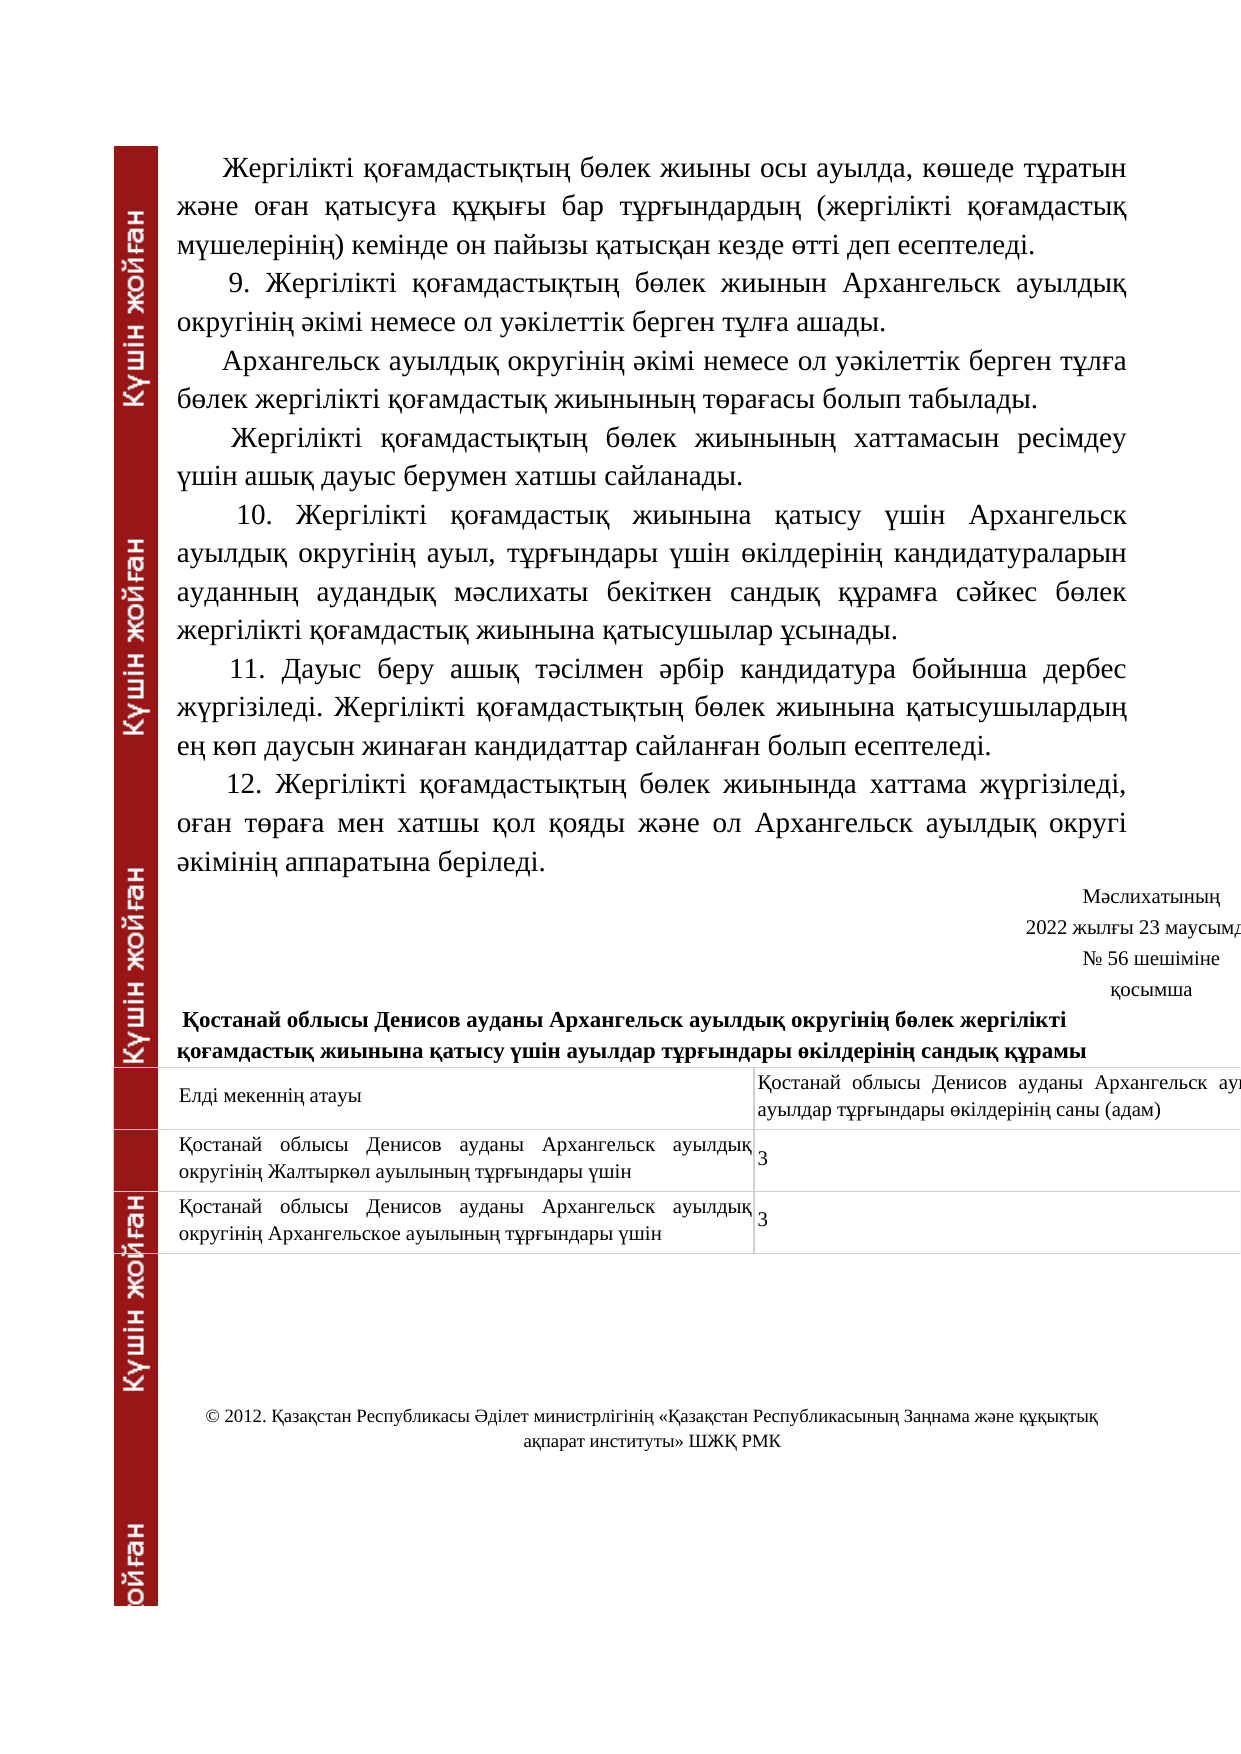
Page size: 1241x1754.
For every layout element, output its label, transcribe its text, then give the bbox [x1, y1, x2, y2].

picture [114, 646, 158, 651]
text 10. Жергілікті қоғамдастық жиынына қатысу үшін Архангельск ауылдық округінің ауыл, тұрғындары үшін өкілдерінің кандидатураларын ауданның аудандық мәслихаты бекіткен сандық құрамға сәйкес бөлек жергілікті қоғамдастық жиынына қатысушылар ұсынады. [112, 497, 1128, 646]
table_cell Қостанай облысы Денисов ауданы Архангельск ауылдық округінің Жалтыркөл ауылының тұрғындары үшін [114, 1130, 753, 1191]
picture [114, 492, 158, 497]
table_header Қостанай облысы Денисов ауданы Архангельск ауылдық округінің ауылдар тұрғындары өкілдерінің саны (адам) [755, 1068, 1240, 1129]
table_cell [101, 944, 912, 975]
table_cell № 56 шешіміне [912, 944, 1240, 975]
picture [114, 261, 158, 266]
table_cell 2022 жылғы 23 маусымдағы [912, 913, 1240, 944]
table_cell [101, 975, 912, 1006]
table_cell 3 [755, 1130, 1240, 1191]
text Жергілікті қоғамдастықтың бөлек жиыны осы ауылда, көшеде тұратын және оған қатысуға құқығы бар тұрғындардың (жергілікті қоғамдастық мүшелерінің) кемінде он пайызы қатысқан кезде өтті деп есептеледі. [112, 150, 1128, 261]
text Архангельск ауылдық округінің әкімі немесе ол уәкілеттік берген тұлға бөлек жергілікті қоғамдастық жиынының төрағасы болып табылады. [112, 343, 1128, 415]
text Жергілікті қоғамдастықтың бөлек жиынының хаттамасын ресімдеу үшін ашық дауыс берумен хатшы сайланады. [112, 420, 1128, 492]
text © 2012. Қазақстан Республикасы Әділет министрлігінің «Қазақстан Республикасының Заңнама және құқықтық ақпарат институты» ШЖҚ РМК [112, 1405, 1128, 1451]
picture [114, 1451, 158, 1606]
picture [114, 1063, 158, 1067]
table_cell 3 [755, 1192, 1240, 1253]
text 9. Жергілікті қоғамдастықтың бөлек жиынын Архангельск ауылдық округінің әкімі немесе ол уәкілеттік берген тұлға ашады. [112, 266, 1128, 338]
table_cell [101, 913, 912, 944]
picture [114, 415, 158, 420]
picture [114, 146, 158, 150]
table_header Елді мекеннің атауы [114, 1068, 753, 1129]
text Қостанай облысы Денисов ауданы Архангельск ауылдық округінің бөлек жергілікті қоғамдастық жиынына қатысу үшін ауылдар тұрғындары өкілдерінің сандық құрамы [112, 1006, 1128, 1063]
text 12. Жергілікті қоғамдастықтың бөлек жиынында хаттама жүргізіледі, оған төраға мен хатшы қол қояды және ол Архангельск ауылдық округі әкімінің аппаратына беріледі. [112, 767, 1128, 877]
picture [114, 338, 158, 343]
table_cell қосымша [912, 975, 1240, 1006]
picture [114, 762, 158, 767]
text 11. Дауыс беру ашық тәсілмен әрбір кандидатура бойынша дербес жүргізіледі. Жергілікті қоғамдастықтың бөлек жиынына қатысушылардың ең көп даусын жинаған кандидаттар сайланған болып есептеледі. [112, 651, 1128, 762]
table_header [101, 882, 912, 913]
picture [114, 877, 158, 882]
table_header Мәслихатының [912, 882, 1240, 913]
table_cell Қостанай облысы Денисов ауданы Архангельск ауылдық округінің Архангельское ауылының тұрғындары үшін [114, 1192, 753, 1253]
picture [114, 1254, 158, 1405]
